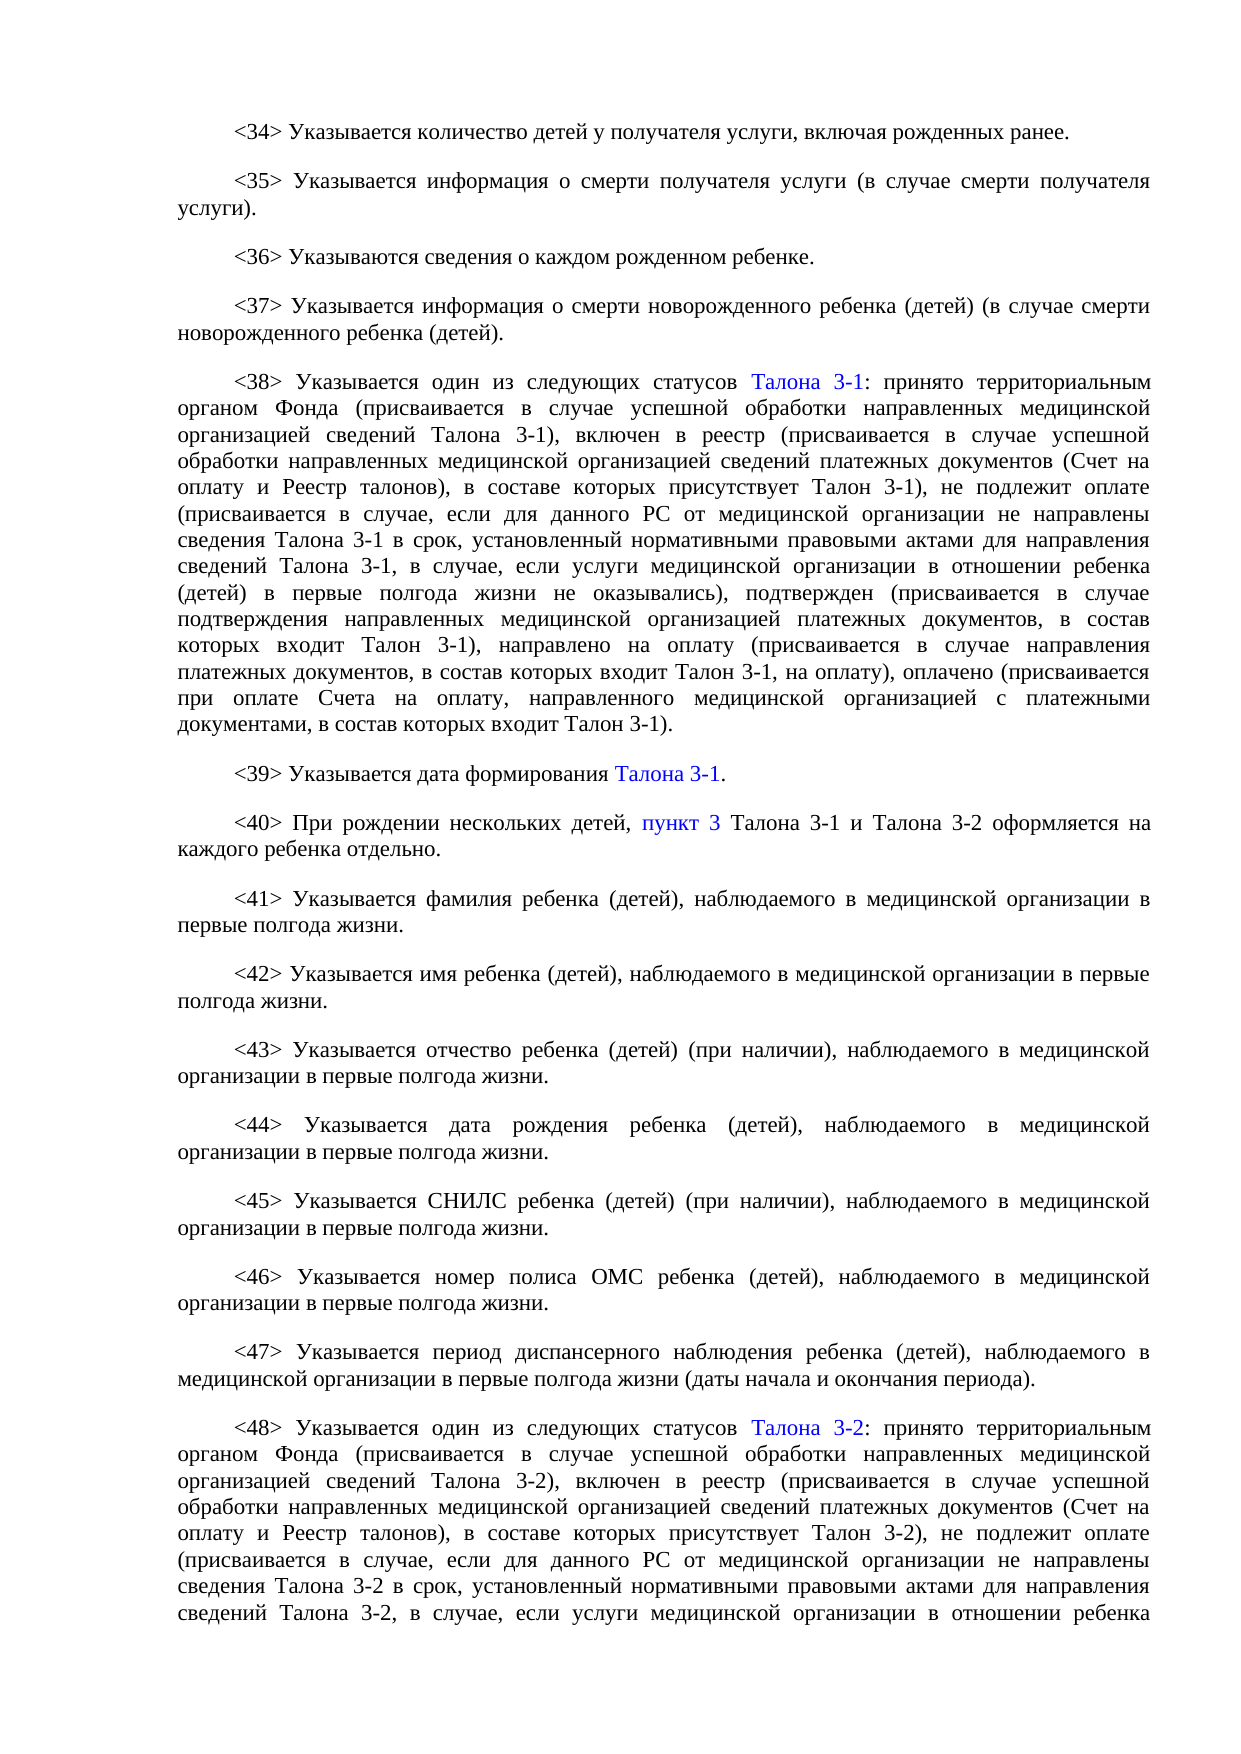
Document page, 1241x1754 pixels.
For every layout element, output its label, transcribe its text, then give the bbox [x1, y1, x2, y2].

text <45> Указывается СНИЛС ребенка (детей) (при наличии), наблюдаемого в медицинской организации в первые полгода жизни. [177, 1187, 1152, 1240]
text <41> Указывается фамилия ребенка (детей), наблюдаемого в медицинской организации в первые полгода жизни. [177, 885, 1152, 937]
text <37> Указывается информация о смерти новорожденного ребенка (детей) (в случае смерти новорожденного ребенка (детей). [177, 292, 1152, 345]
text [177, 1414, 1152, 1625]
text <34> Указывается количество детей у получателя услуги, включая рожденных ранее. [177, 118, 1152, 144]
text <38> Указывается один из следующих статусов Талона 3-1: принято территориальным органом Фонда (присваивается в случае успешной обработки направленных медицинской организацией сведений Талона 3-1), включен в реестр (присваивается в случае успешной обработки направленных медицинской организацией сведений платежных документов (Счет на оплату и Реестр талонов), в составе которых присутствует Талон 3-1), не подлежит оплате (присваивается в случае, если для данного РС от медицинской организации не направлены сведения Талона 3-1 в срок, установленный нормативными правовыми актами для направления сведений Талона 3-1, в случае, если услуги медицинской организации в отношении ребенка (детей) в первые полгода жизни не оказывались), подтвержден (присваивается в случае подтверждения направленных медицинской организацией платежных документов, в состав которых входит Талон 3-1), направлено на оплату (присваивается в случае направления платежных документов, в состав которых входит Талон 3-1, на оплату), оплачено (присваивается при оплате Счета на оплату, направленного медицинской организацией с платежными документами, в состав которых входит Талон 3-1). [177, 368, 1152, 737]
text <42> Указывается имя ребенка (детей), наблюдаемого в медицинской организации в первые полгода жизни. [177, 960, 1152, 1013]
text <35> Указывается информация о смерти получателя услуги (в случае смерти получателя услуги). [177, 167, 1152, 220]
text <46> Указывается номер полиса ОМС ребенка (детей), наблюдаемого в медицинской организации в первые полгода жизни. [177, 1263, 1152, 1316]
text <36> Указываются сведения о каждом рожденном ребенке. [177, 243, 1152, 269]
text <39> Указывается дата формирования Талона 3-1. [177, 760, 1152, 786]
text <43> Указывается отчество ребенка (детей) (при наличии), наблюдаемого в медицинской организации в первые полгода жизни. [177, 1036, 1152, 1089]
text <47> Указывается период диспансерного наблюдения ребенка (детей), наблюдаемого в медицинской организации в первые полгода жизни (даты начала и окончания периода). [177, 1338, 1152, 1391]
text <44> Указывается дата рождения ребенка (детей), наблюдаемого в медицинской организации в первые полгода жизни. [177, 1112, 1152, 1164]
text <40> При рождении нескольких детей, пункт 3 Талона 3-1 и Талона 3-2 оформляется на каждого ребенка отдельно. [177, 809, 1152, 862]
